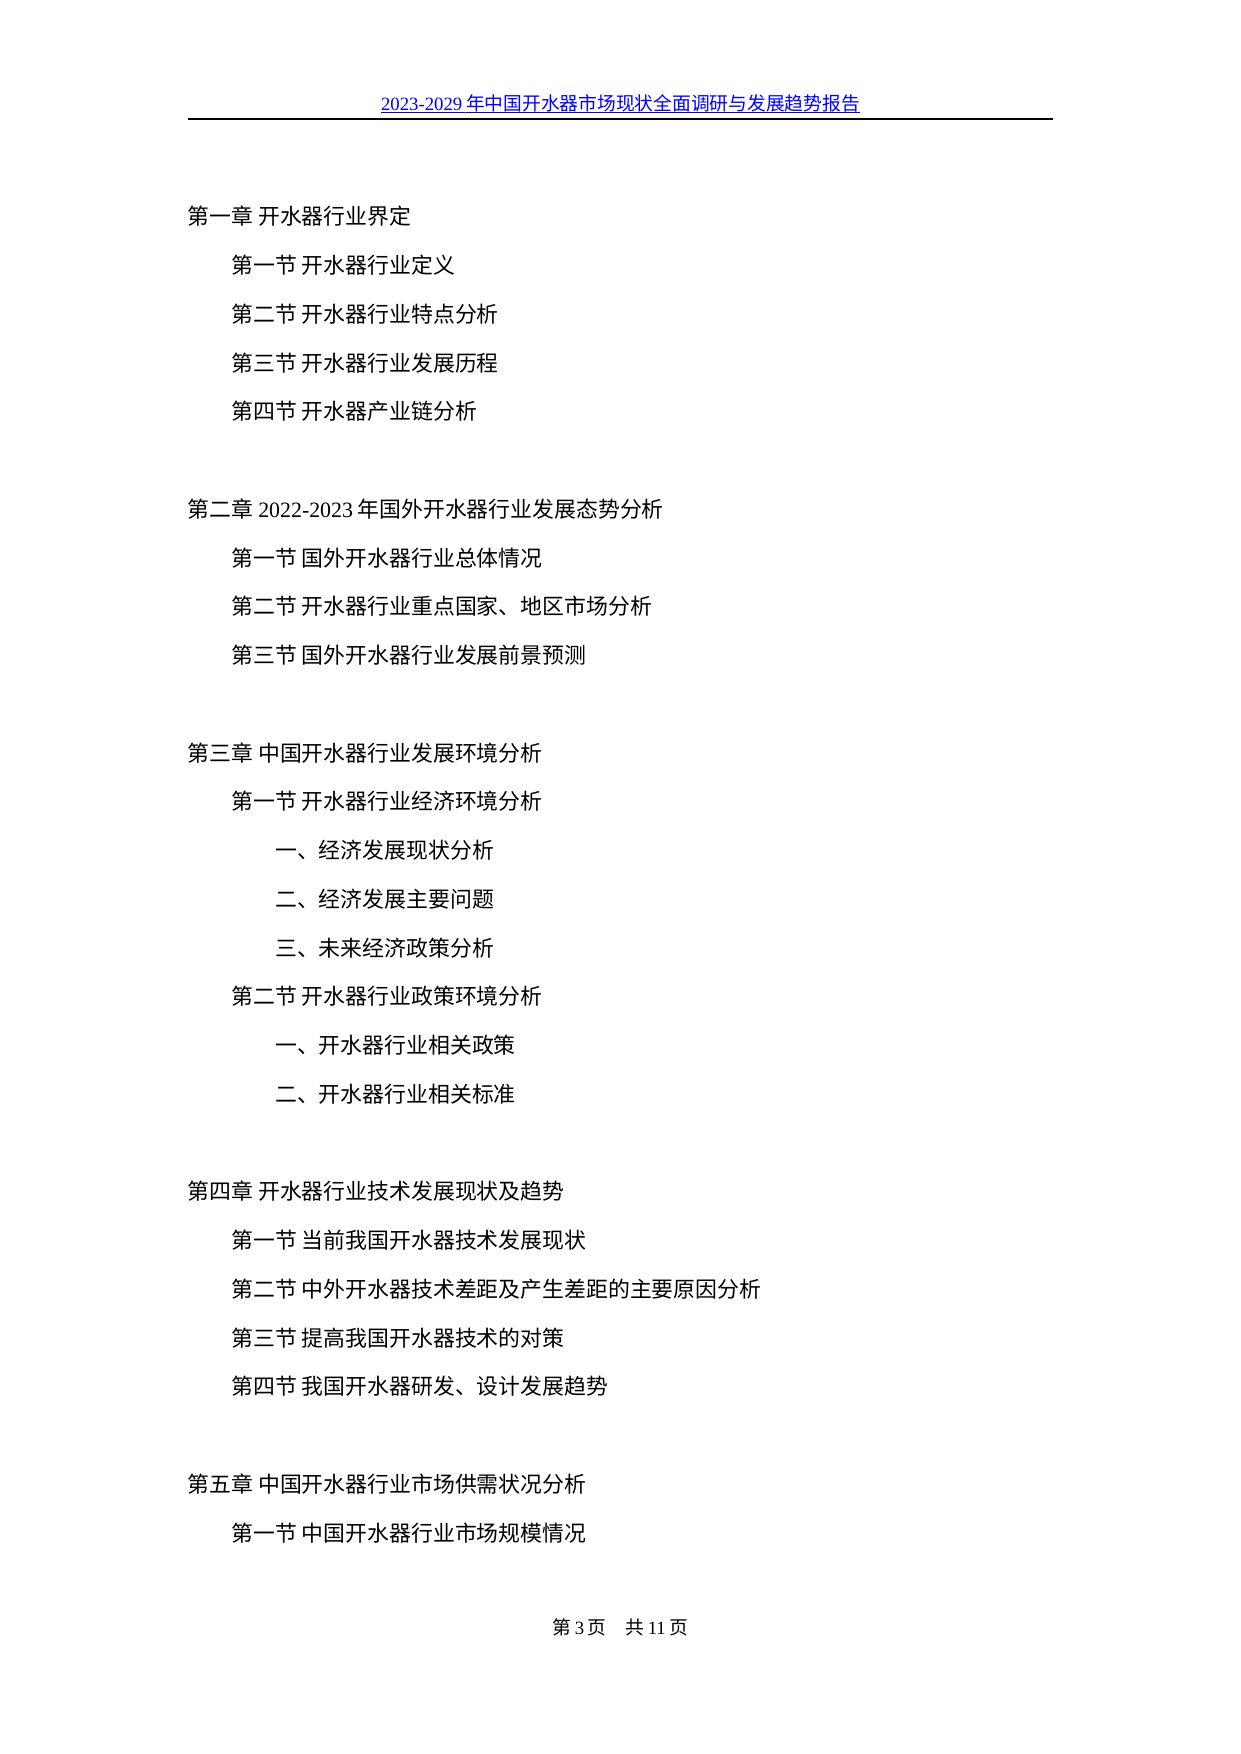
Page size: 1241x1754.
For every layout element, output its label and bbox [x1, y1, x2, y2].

text [187, 150, 1053, 1548]
